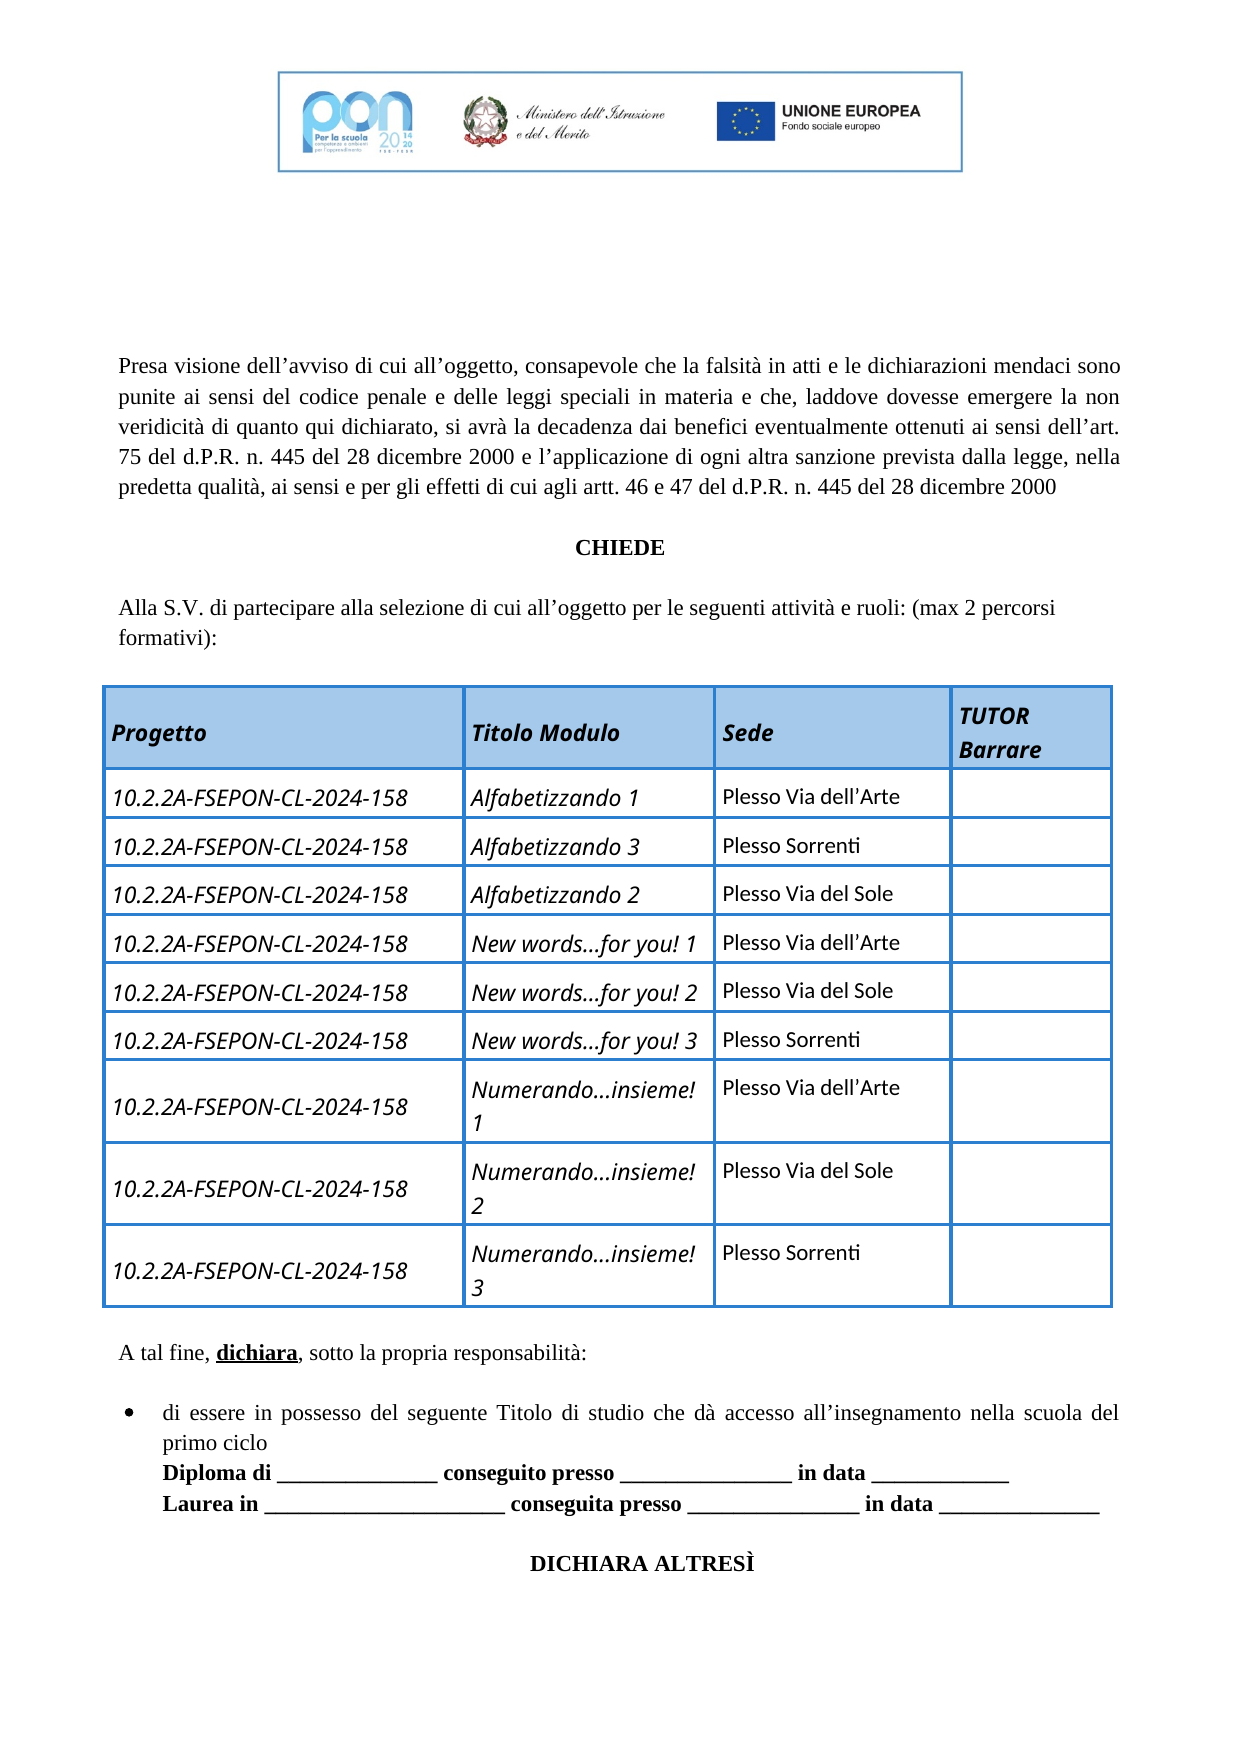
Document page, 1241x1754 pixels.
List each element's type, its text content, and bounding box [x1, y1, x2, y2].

table_cell 10.2.2A-FSEPON-CL-2024-158 [106, 819, 462, 864]
table_cell 10.2.2A-FSEPON-CL-2024-158 [106, 867, 462, 913]
table_cell Plesso Sorrenti [716, 1226, 949, 1305]
table_cell 10.2.2A-FSEPON-CL-2024-158 [106, 1061, 462, 1141]
table_header Sede [716, 688, 949, 767]
list Diploma di ______________ conseguito presso _______________ in data ____________ [162, 1459, 1122, 1486]
table_cell New words…for you! 1 [466, 916, 713, 961]
table_cell Plesso Sorrenti [716, 1013, 949, 1058]
list DICHIARA ALTRESÌ [162, 1550, 1122, 1576]
table_cell [953, 1061, 1110, 1141]
text CHIEDE [118, 534, 1122, 560]
table_cell Alfabetizzando 3 [466, 819, 713, 864]
picture [267, 59, 973, 185]
text Alla S.V. di partecipare alla selezione di cui all’oggetto per le seguenti attività e ruoli: (max 2 percorsi formativi): [118, 594, 1122, 651]
table_cell New words…for you! 3 [466, 1013, 713, 1058]
table_cell [953, 1226, 1110, 1305]
text A tal fine, dichiara, sotto la propria responsabilità: [118, 1338, 1122, 1365]
text Presa visione dell’avviso di cui all’oggetto, consapevole che la falsità in atti e le dichiarazioni mendaci sono punite ai sensi del codice penale e delle leggi speciali in materia e che, laddove dovesse emergere la non veridicità di quanto qui dichiarato, si avrà la decadenza dai benefici eventualmente ottenuti ai sensi dell’art. 75 del d.P.R. n. 445 del 28 dicembre 2000 e l’applicazione di ogni altra sanzione prevista dalla legge, nella predetta qualità, ai sensi e per gli effetti di cui agli artt. 46 e 47 del d.P.R. n. 445 del 28 dicembre 2000 [118, 352, 1122, 500]
list di essere in possesso del seguente Titolo di studio che dà accesso all’insegnamento nella scuola del primo ciclo [125, 1399, 1122, 1456]
table_cell 10.2.2A-FSEPON-CL-2024-158 [106, 1226, 462, 1305]
table_cell 10.2.2A-FSEPON-CL-2024-158 [106, 770, 462, 816]
table_cell Plesso Via del Sole [716, 867, 949, 913]
table_cell Plesso Via dell’Arte [716, 770, 949, 816]
table_cell [953, 819, 1110, 864]
table_cell New words…for you! 2 [466, 964, 713, 1010]
table_header TUTOR Barrare [953, 688, 1110, 767]
table_cell Alfabetizzando 2 [466, 867, 713, 913]
table_header Progetto [106, 688, 462, 767]
table_cell [953, 770, 1110, 816]
table_cell 10.2.2A-FSEPON-CL-2024-158 [106, 964, 462, 1010]
list Laurea in _____________________ conseguita presso _______________ in data ______________ [162, 1489, 1122, 1516]
table_cell Plesso Via dell’Arte [716, 916, 949, 961]
table_cell Plesso Via del Sole [716, 964, 949, 1010]
table_cell Plesso Sorrenti [716, 819, 949, 864]
table_cell [953, 964, 1110, 1010]
table_cell Plesso Via del Sole [716, 1144, 949, 1223]
table_cell Alfabetizzando 1 [466, 770, 713, 816]
table_header Titolo Modulo [466, 688, 713, 767]
table_cell Numerando...insieme! 1 [466, 1061, 713, 1141]
table_cell Plesso Via dell’Arte [716, 1061, 949, 1141]
table_cell [953, 916, 1110, 961]
table_cell [953, 1144, 1110, 1223]
table_cell 10.2.2A-FSEPON-CL-2024-158 [106, 1144, 462, 1223]
table_cell [953, 867, 1110, 913]
table_cell 10.2.2A-FSEPON-CL-2024-158 [106, 916, 462, 961]
table_cell Numerando...insieme! 3 [466, 1226, 713, 1305]
table_cell [953, 1013, 1110, 1058]
table_cell 10.2.2A-FSEPON-CL-2024-158 [106, 1013, 462, 1058]
table_cell Numerando...insieme! 2 [466, 1144, 713, 1223]
